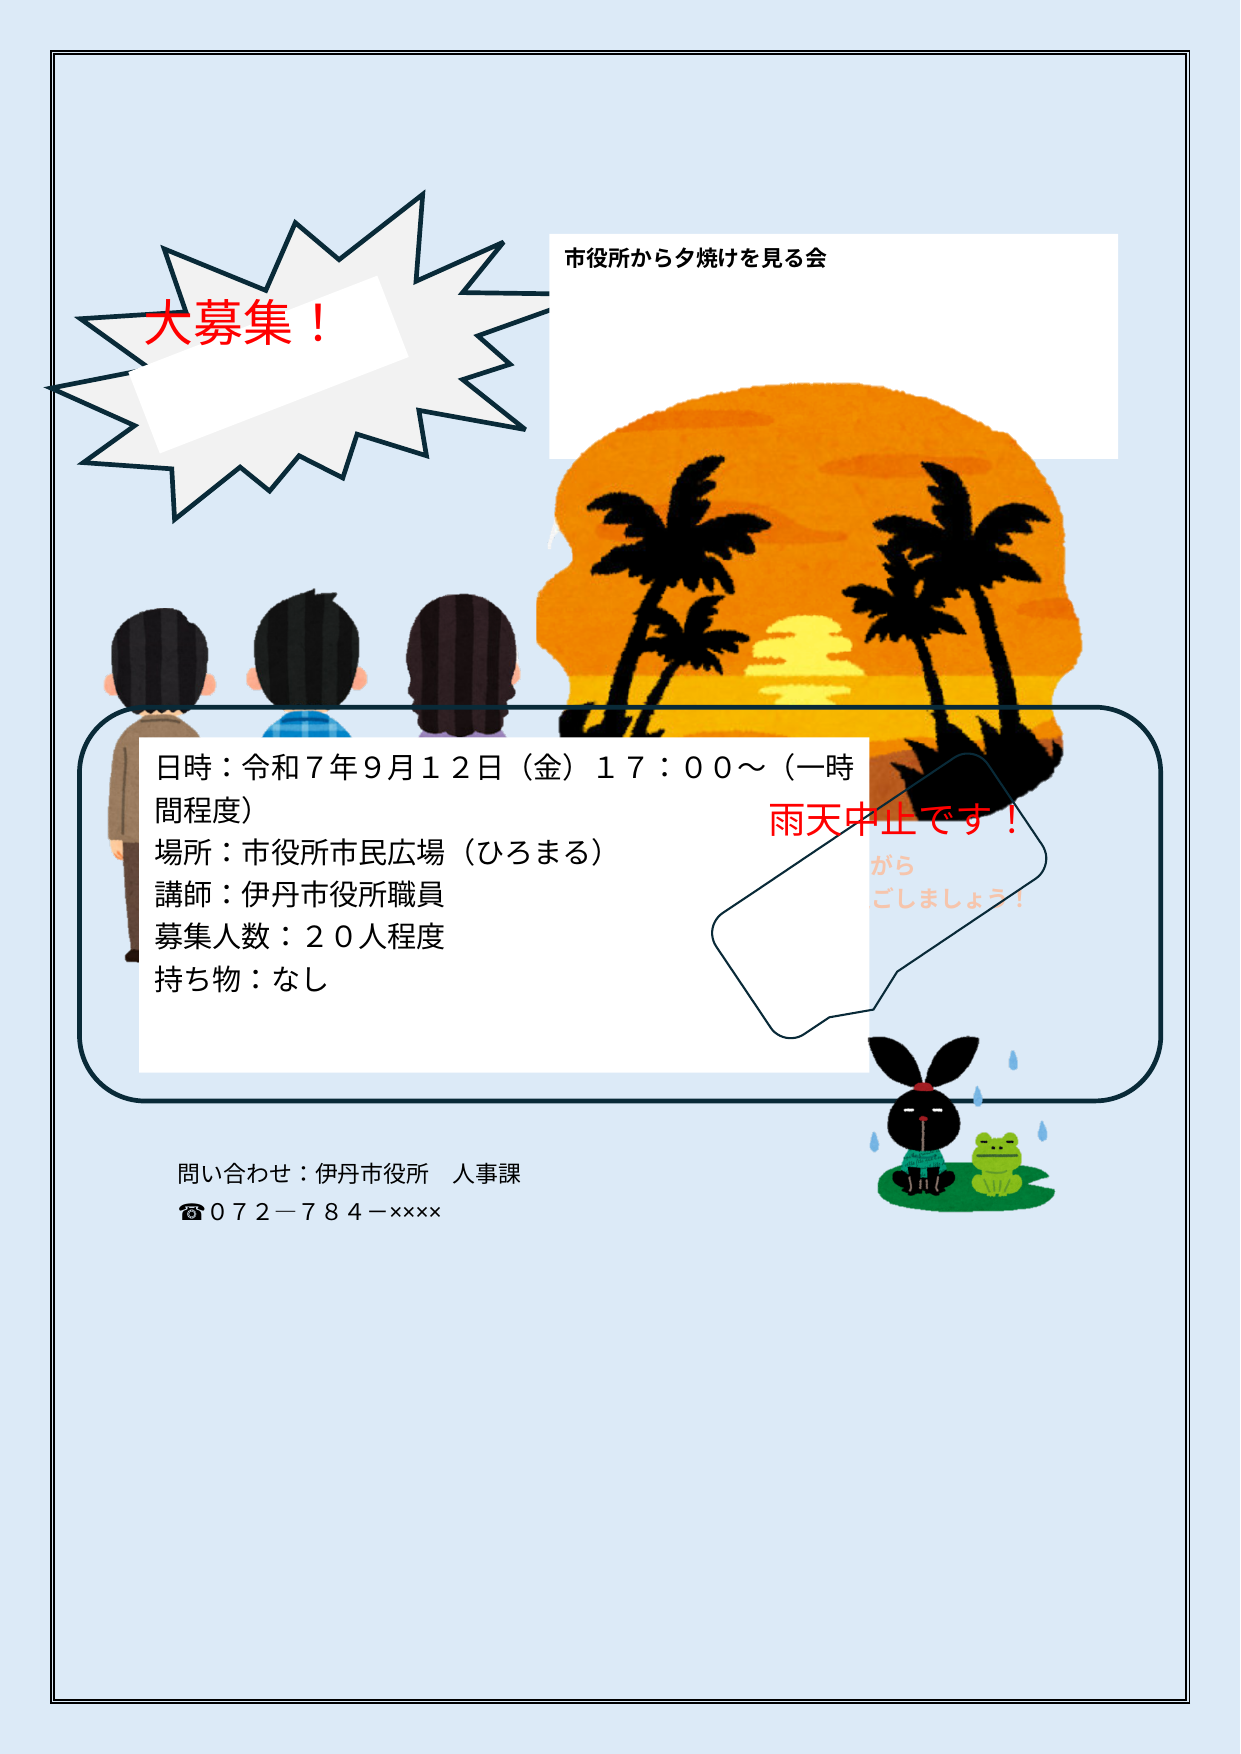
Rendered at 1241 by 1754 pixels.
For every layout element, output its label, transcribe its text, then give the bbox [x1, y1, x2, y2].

picture [536, 378, 1146, 726]
text ０７２―７８４－×××× [177, 1192, 1048, 1229]
picture [870, 755, 1045, 871]
picture [75, 582, 527, 973]
picture [82, 710, 527, 973]
picture [877, 863, 883, 871]
picture [536, 710, 1146, 871]
picture [857, 1033, 1066, 1215]
text 問い合わせ：伊丹市役所 人事課 [177, 1154, 857, 1192]
